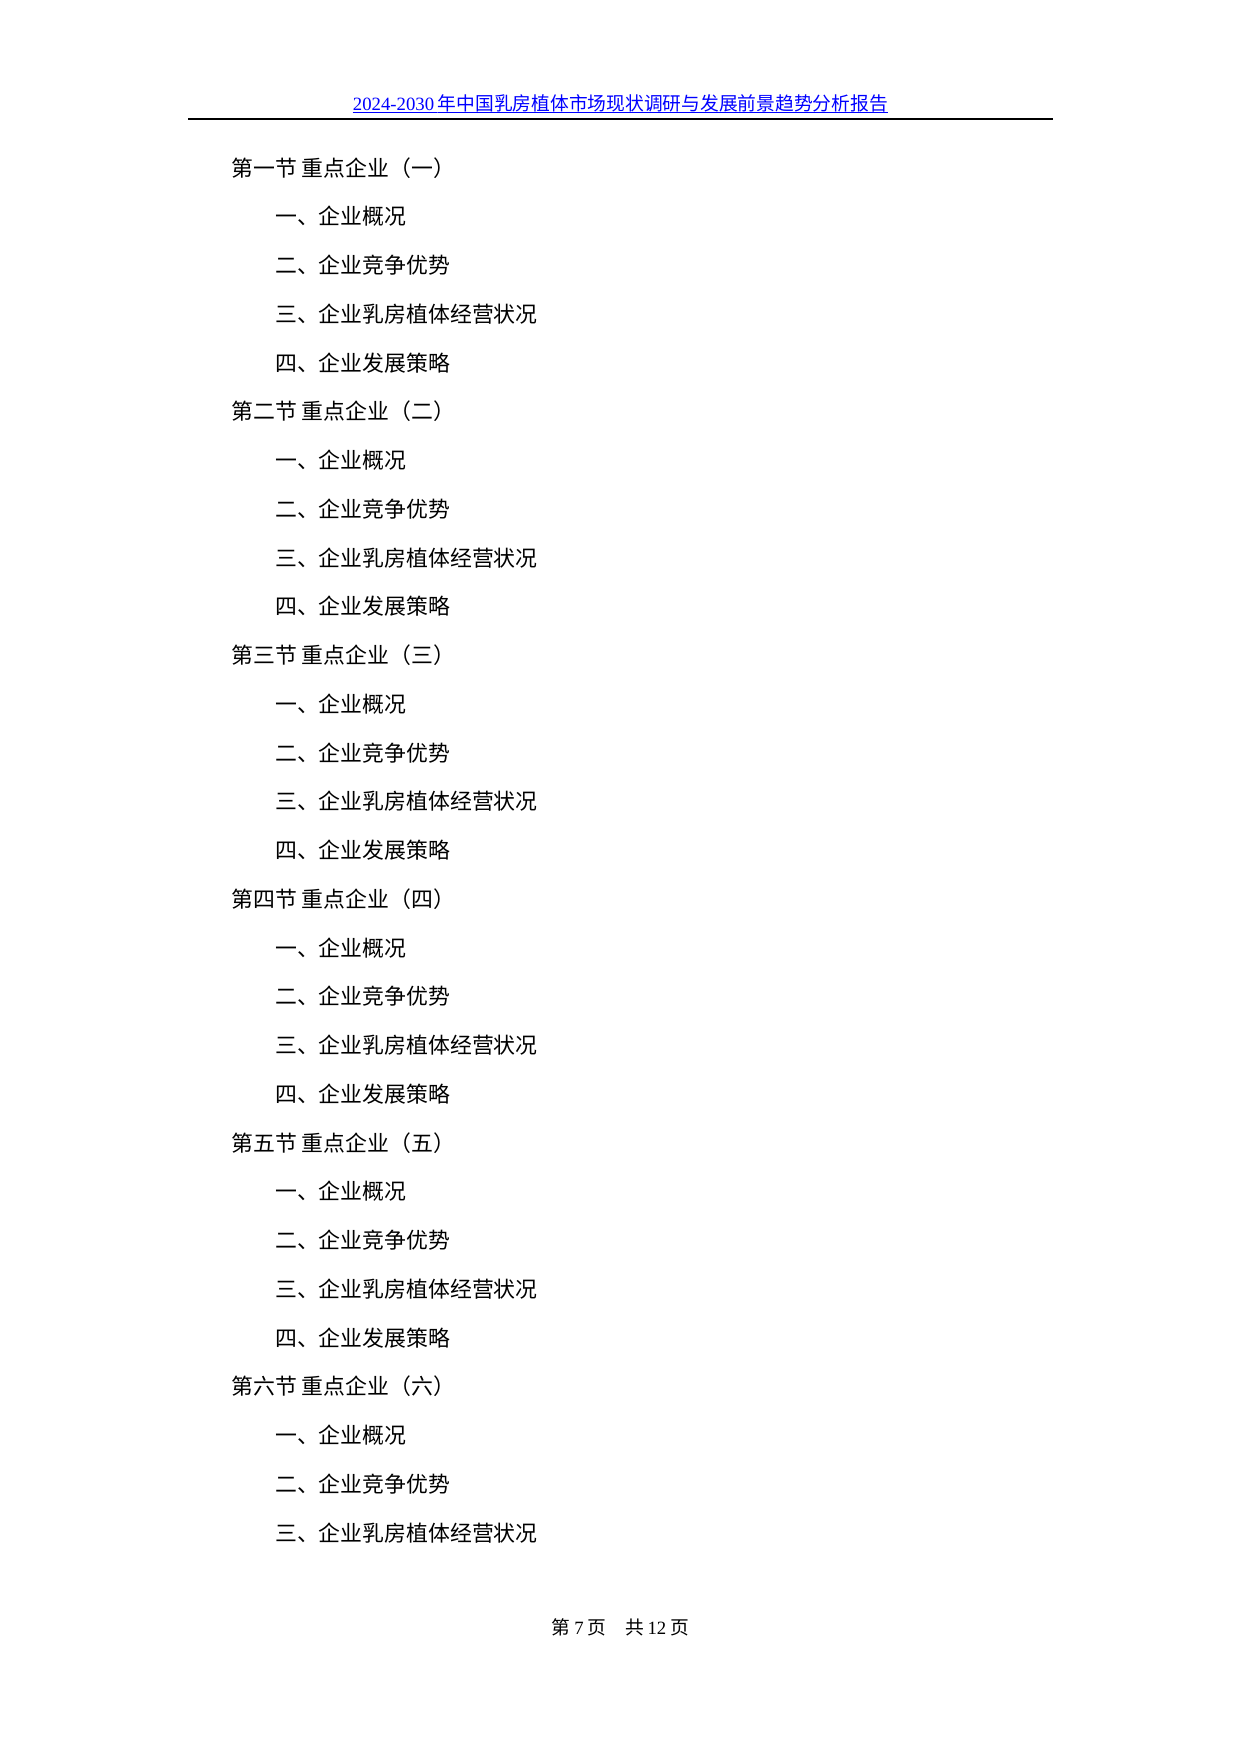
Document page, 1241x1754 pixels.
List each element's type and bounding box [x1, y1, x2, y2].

text [187, 150, 1053, 1548]
